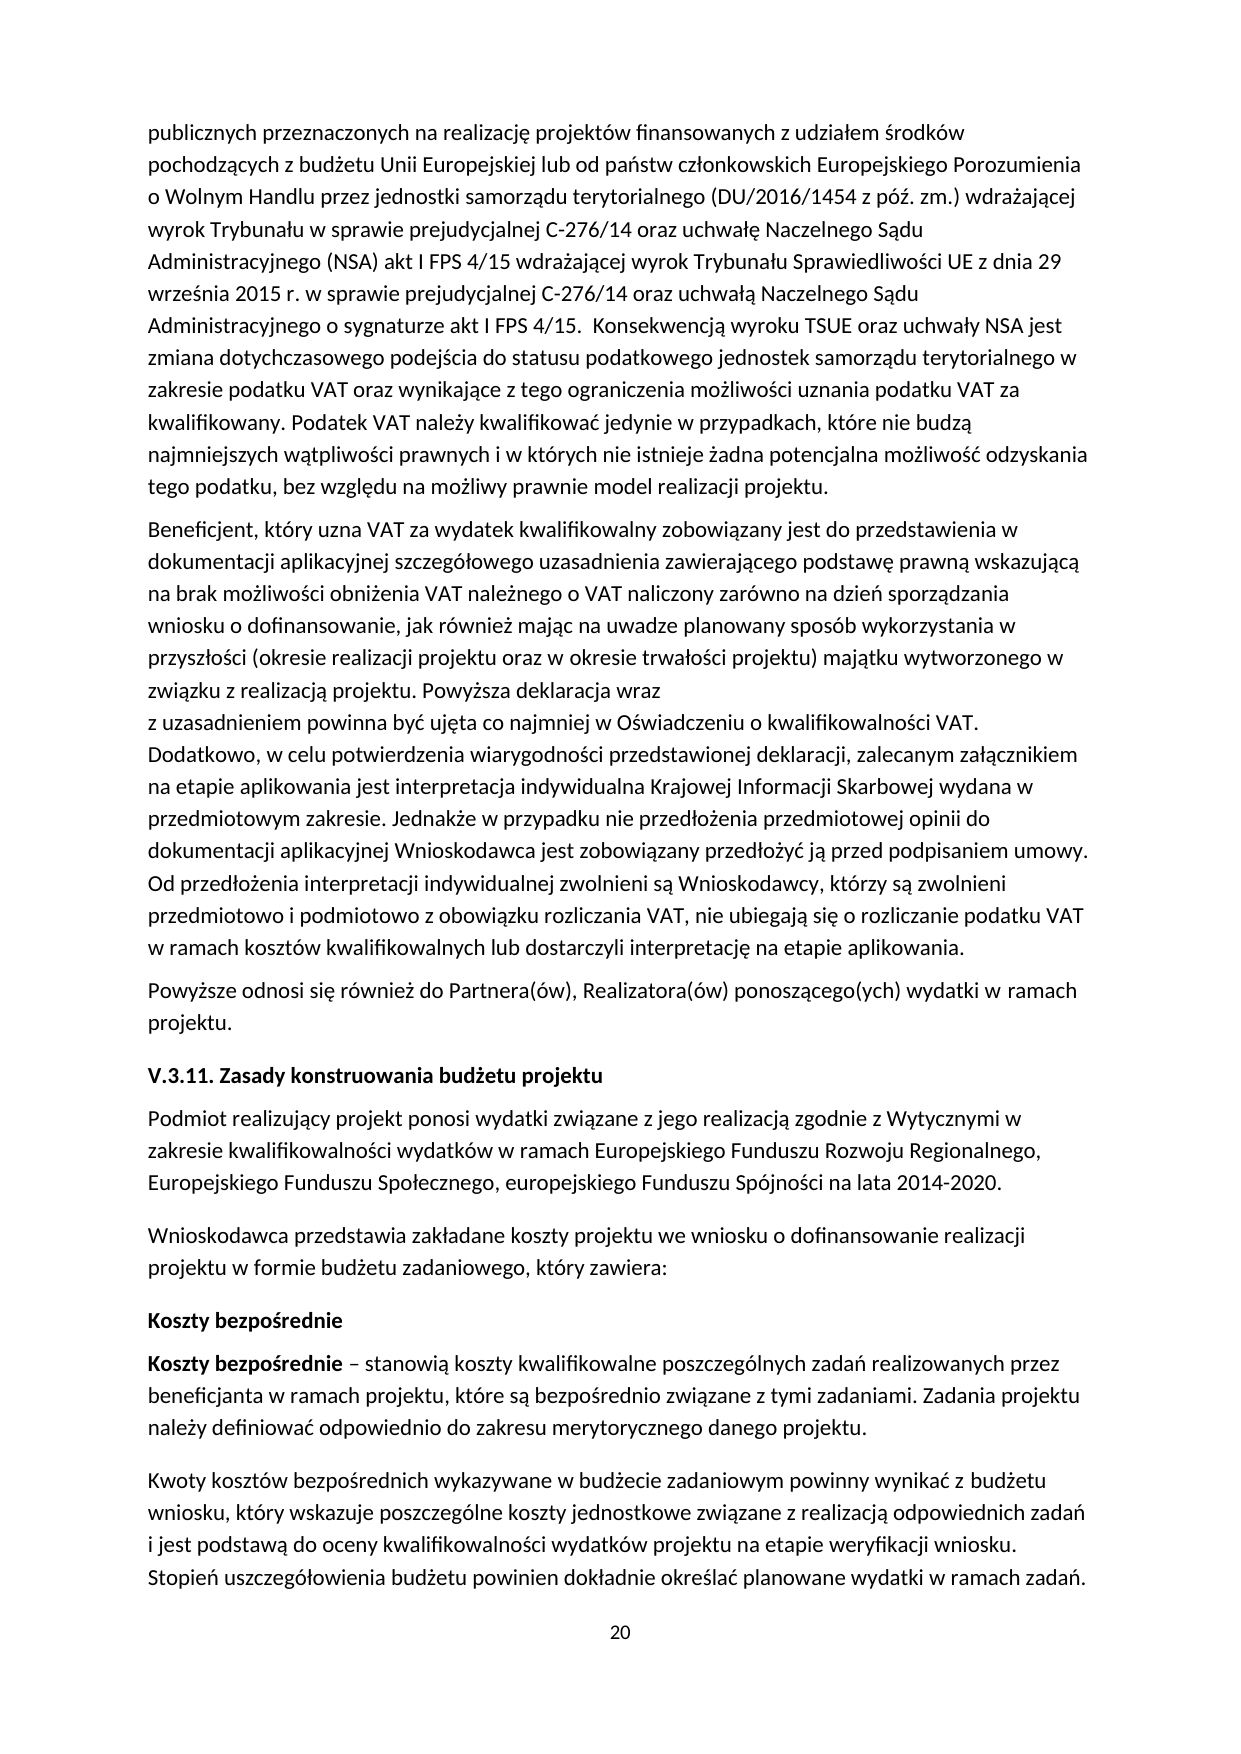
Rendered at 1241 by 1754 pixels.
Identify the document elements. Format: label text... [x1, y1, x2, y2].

text Koszty bezpośrednie – stanowią koszty kwalifikowalne poszczególnych zadań realizowanych przez beneficjanta w ramach projektu, które są bezpośrednio związane z tymi zadaniami. Zadania projektu należy definiować odpowiednio do zakresu merytorycznego danego projektu. [148, 1349, 1092, 1441]
text Koszty bezpośrednie [148, 1306, 1092, 1334]
text Wnioskodawca przedstawia zakładane koszty projektu we wniosku o dofinansowanie realizacji projektu w formie budżetu zadaniowego, który zawiera: [148, 1221, 1092, 1281]
text Kwoty kosztów bezpośrednich wykazywane w budżecie zadaniowym powinny wynikać z budżetu wniosku, który wskazuje poszczególne koszty jednostkowe związane z realizacją odpowiednich zadań i jest podstawą do oceny kwalifikowalności wydatków projektu na etapie weryfikacji wniosku. Stopień uszczegółowienia budżetu powinien dokładnie określać planowane wydatki w ramach zadań. [148, 1466, 1092, 1591]
text Podmiot realizujący projekt ponosi wydatki związane z jego realizacją zgodnie z Wytycznymi w zakresie kwalifikowalności wydatków w ramach Europejskiego Funduszu Rozwoju Regionalnego, Europejskiego Funduszu Społecznego, europejskiego Funduszu Spójności na lata 2014-2020. [148, 1104, 1092, 1196]
text Powyższe odnosi się również do Partnera(ów), Realizatora(ów) ponoszącego(ych) wydatki w ramach projektu. [148, 976, 1092, 1036]
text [148, 118, 1092, 500]
text V.3.11. Zasady konstruowania budżetu projektu [148, 1061, 1092, 1089]
text Beneficjent, który uzna VAT za wydatek kwalifikowalny zobowiązany jest do przedstawienia w dokumentacji aplikacyjnej szczegółowego uzasadnienia zawierającego podstawę prawną wskazującą na brak możliwości obniżenia VAT należnego o VAT naliczony zarówno na dzień sporządzania wniosku o dofinansowanie, jak również mając na uwadze planowany sposób wykorzystania w przyszłości (okresie realizacji projektu oraz w okresie trwałości projektu) majątku wytworzonego w związku z realizacją projektu. Powyższa deklaracja wraz z uzasadnieniem powinna być ujęta co najmniej w Oświadczeniu o kwalifikowalności VAT. Dodatkowo, w celu potwierdzenia wiarygodności przedstawionej deklaracji, zalecanym załącznikiem na etapie aplikowania jest interpretacja indywidualna Krajowej Informacji Skarbowej wydana w przedmiotowym zakresie. Jednakże w przypadku nie przedłożenia przedmiotowej opinii do dokumentacji aplikacyjnej Wnioskodawca jest zobowiązany przedłożyć ją przed podpisaniem umowy. Od przedłożenia interpretacji indywidualnej zwolnieni są Wnioskodawcy, którzy są zwolnieni przedmiotowo i podmiotowo z obowiązku rozliczania VAT, nie ubiegają się o rozliczanie podatku VAT w ramach kosztów kwalifikowalnych lub dostarczyli interpretację na etapie aplikowania. [148, 515, 1092, 961]
